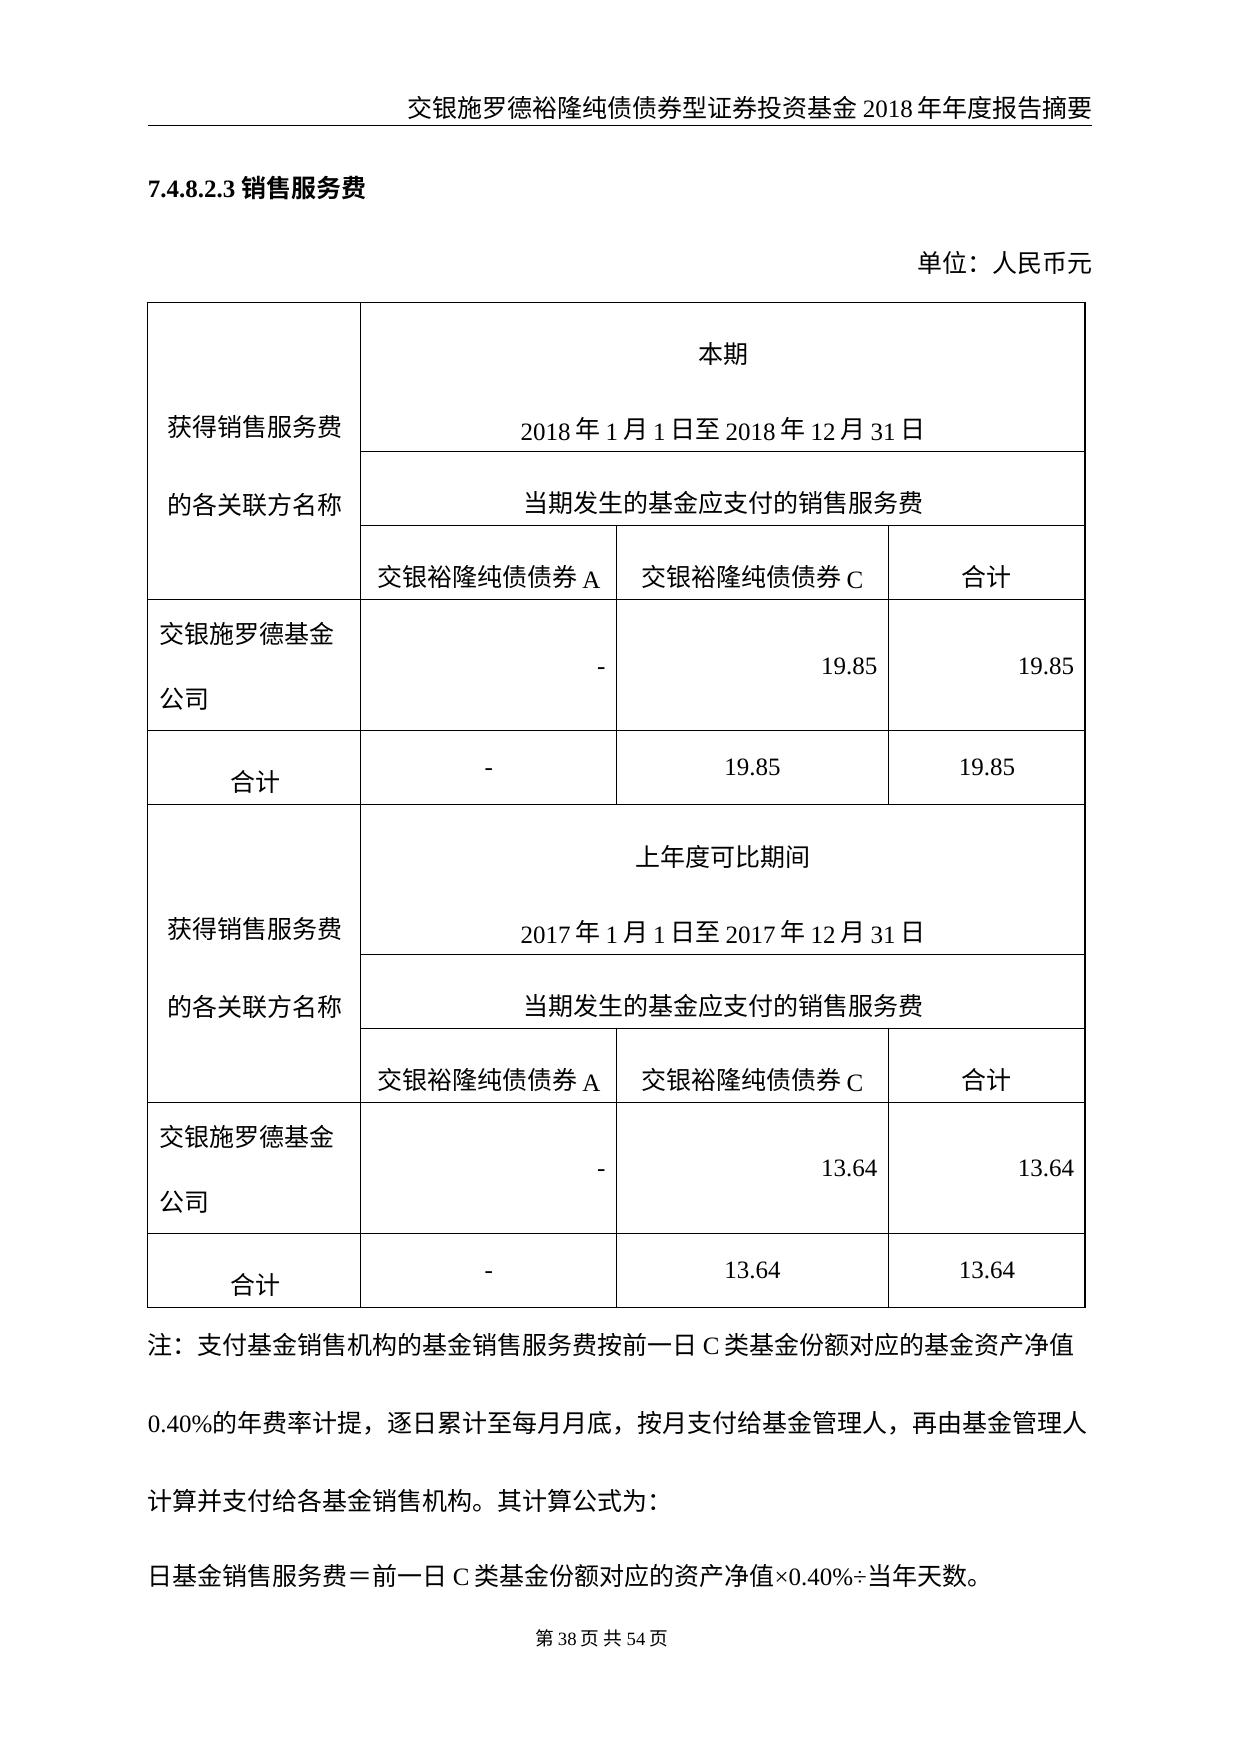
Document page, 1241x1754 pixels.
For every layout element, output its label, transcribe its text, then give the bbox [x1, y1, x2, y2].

text 注：支付基金销售机构的基金销售服务费按前一日C类基金份额对应的基金资产净值0.40%的年费率计提，逐日累计至每月月底，按月支付给基金管理人，再由基金管理人计算并支付给各基金销售机构。其计算公式为： [148, 1311, 1092, 1532]
table_cell 当期发生的基金应支付的销售服务费 [361, 452, 1084, 525]
table_cell 合计 [148, 731, 360, 804]
table_cell 13.64 [617, 1234, 888, 1307]
table_cell 交银裕隆纯债债券A [361, 526, 616, 599]
table_cell 13.64 [617, 1103, 888, 1233]
table_cell 交银施罗德基金公司 [148, 600, 360, 730]
table_cell 当期发生的基金应支付的销售服务费 [361, 955, 1084, 1027]
table_header 本期 2018年1月1日至2018年12月31日 [361, 303, 1084, 451]
table_cell 交银裕隆纯债债券C [617, 526, 888, 599]
table_cell 交银裕隆纯债债券A [361, 1029, 616, 1102]
table_cell 合计 [889, 526, 1084, 599]
table_cell 合计 [148, 1234, 360, 1307]
table_cell 合计 [889, 1029, 1084, 1102]
table_cell 交银施罗德基金公司 [148, 1103, 360, 1233]
text 单位：人民币元 [149, 229, 1092, 294]
table_cell - [361, 1103, 616, 1233]
table_cell 19.85 [617, 731, 888, 804]
table_cell 获得销售服务费的各关联方名称 [148, 805, 360, 1102]
table_cell 19.85 [617, 600, 888, 730]
table_cell 上年度可比期间 2017年1月1日至2017年12月31日 [361, 805, 1084, 953]
table_cell 13.64 [889, 1103, 1084, 1233]
subtitle 7.4.8.2.3 销售服务费 [148, 154, 1092, 219]
table_cell - [361, 600, 616, 730]
table_cell 交银裕隆纯债债券C [617, 1029, 888, 1102]
table_cell - [361, 731, 616, 804]
table_cell - [361, 1234, 616, 1307]
table_cell 19.85 [889, 731, 1084, 804]
table_header 获得销售服务费的各关联方名称 [148, 303, 360, 599]
table_cell 19.85 [889, 600, 1084, 730]
table_cell 13.64 [889, 1234, 1084, 1307]
text 日基金销售服务费＝前一日C类基金份额对应的资产净值×0.40%÷当年天数。 [148, 1542, 1092, 1607]
